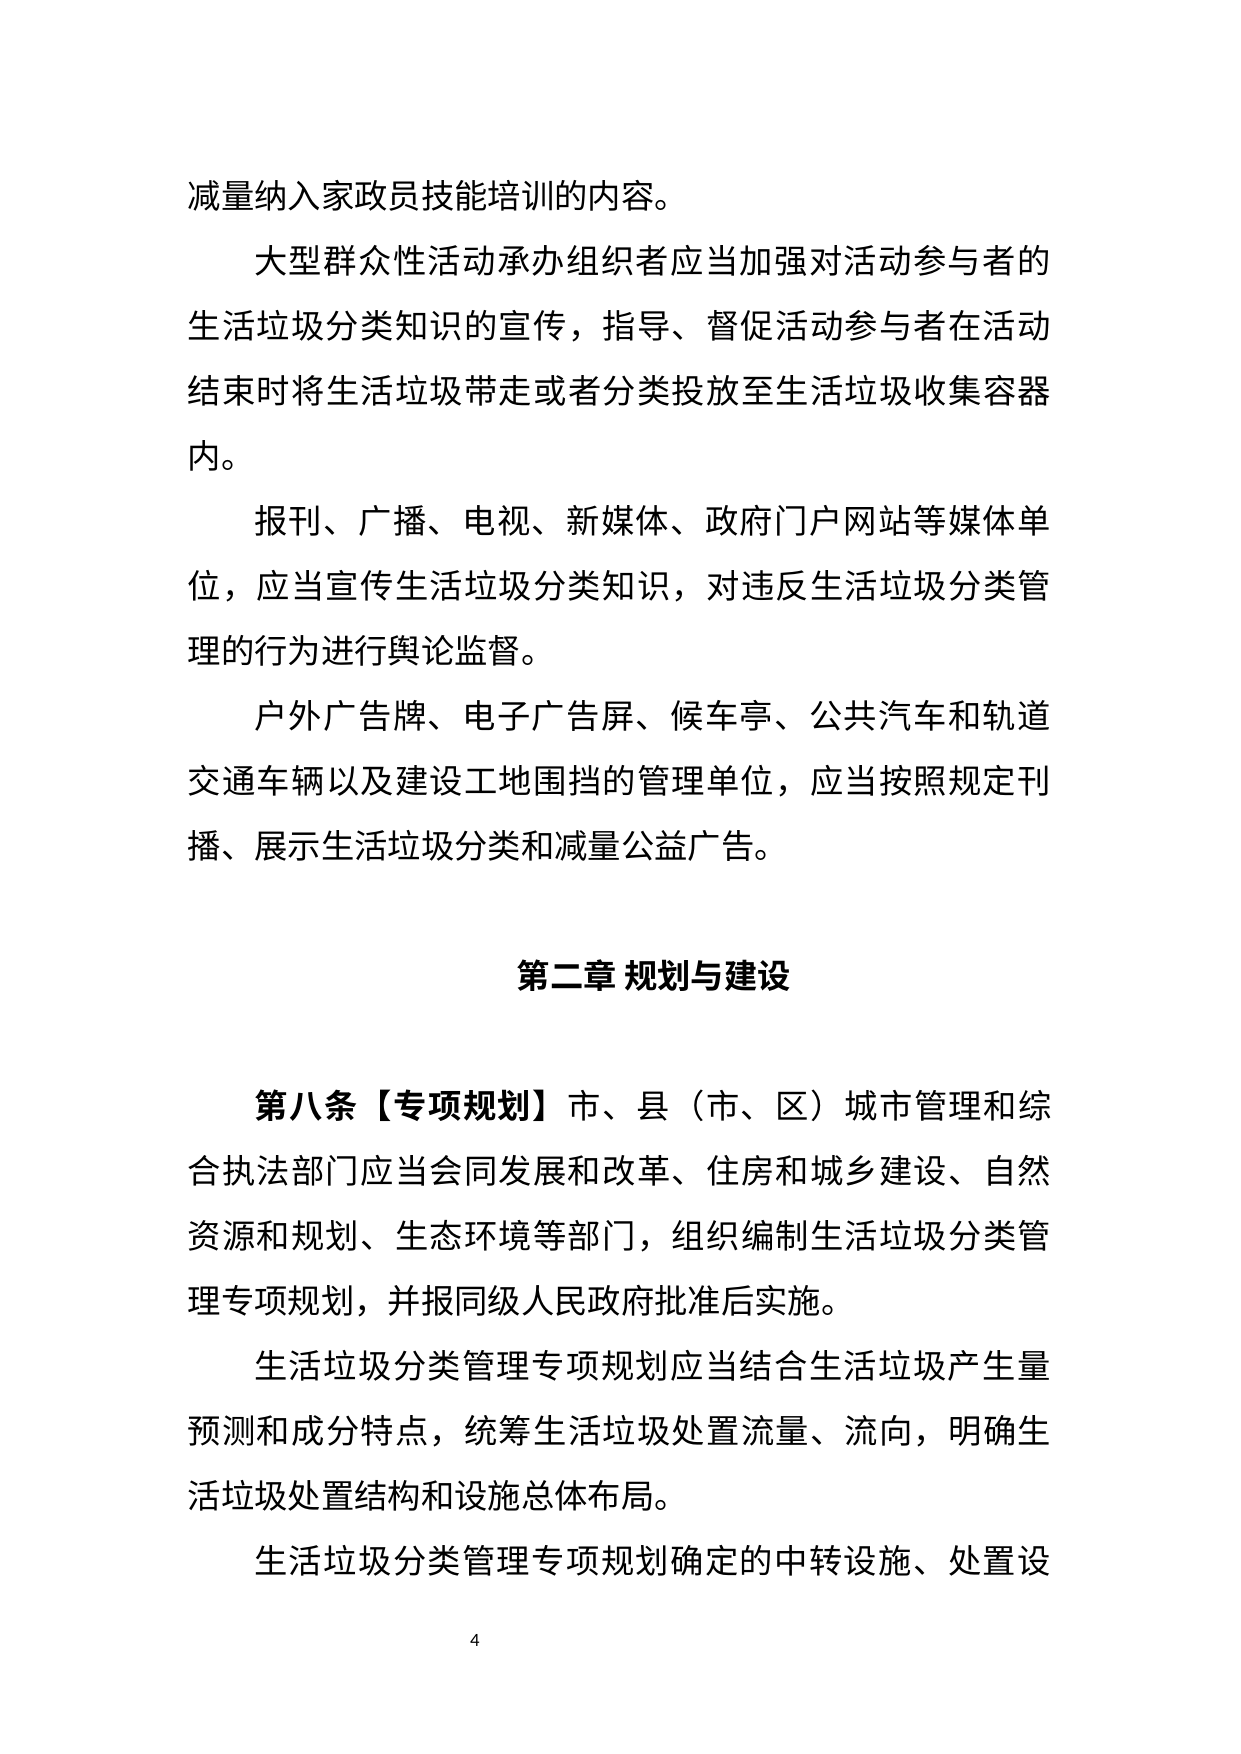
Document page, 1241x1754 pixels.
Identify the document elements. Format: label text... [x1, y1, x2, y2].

text 生活垃圾分类管理专项规划应当结合生活垃圾产生量预测和成分特点，统筹生活垃圾处置流量、流向，明确生活垃圾处置结构和设施总体布局。 [187, 1332, 1053, 1527]
text 第八条【专项规划】市、县（市、区）城市管理和综合执法部门应当会同发展和改革、住房和城乡建设、自然资源和规划、生态环境等部门，组织编制生活垃圾分类管理专项规划，并报同级人民政府批准后实施。 [187, 1072, 1053, 1332]
text 大型群众性活动承办组织者应当加强对活动参与者的生活垃圾分类知识的宣传，指导、督促活动参与者在活动结束时将生活垃圾带走或者分类投放至生活垃圾收集容器内。 [187, 227, 1053, 487]
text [187, 162, 1053, 227]
text 报刊、广播、电视、新媒体、政府门户网站等媒体单位，应当宣传生活垃圾分类知识，对违反生活垃圾分类管理的行为进行舆论监督。 [187, 487, 1053, 682]
text 第二章 规划与建设 [187, 942, 1053, 1007]
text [187, 1527, 1053, 1592]
text 户外广告牌、电子广告屏、候车亭、公共汽车和轨道交通车辆以及建设工地围挡的管理单位，应当按照规定刊播、展示生活垃圾分类和减量公益广告。 [187, 682, 1053, 877]
